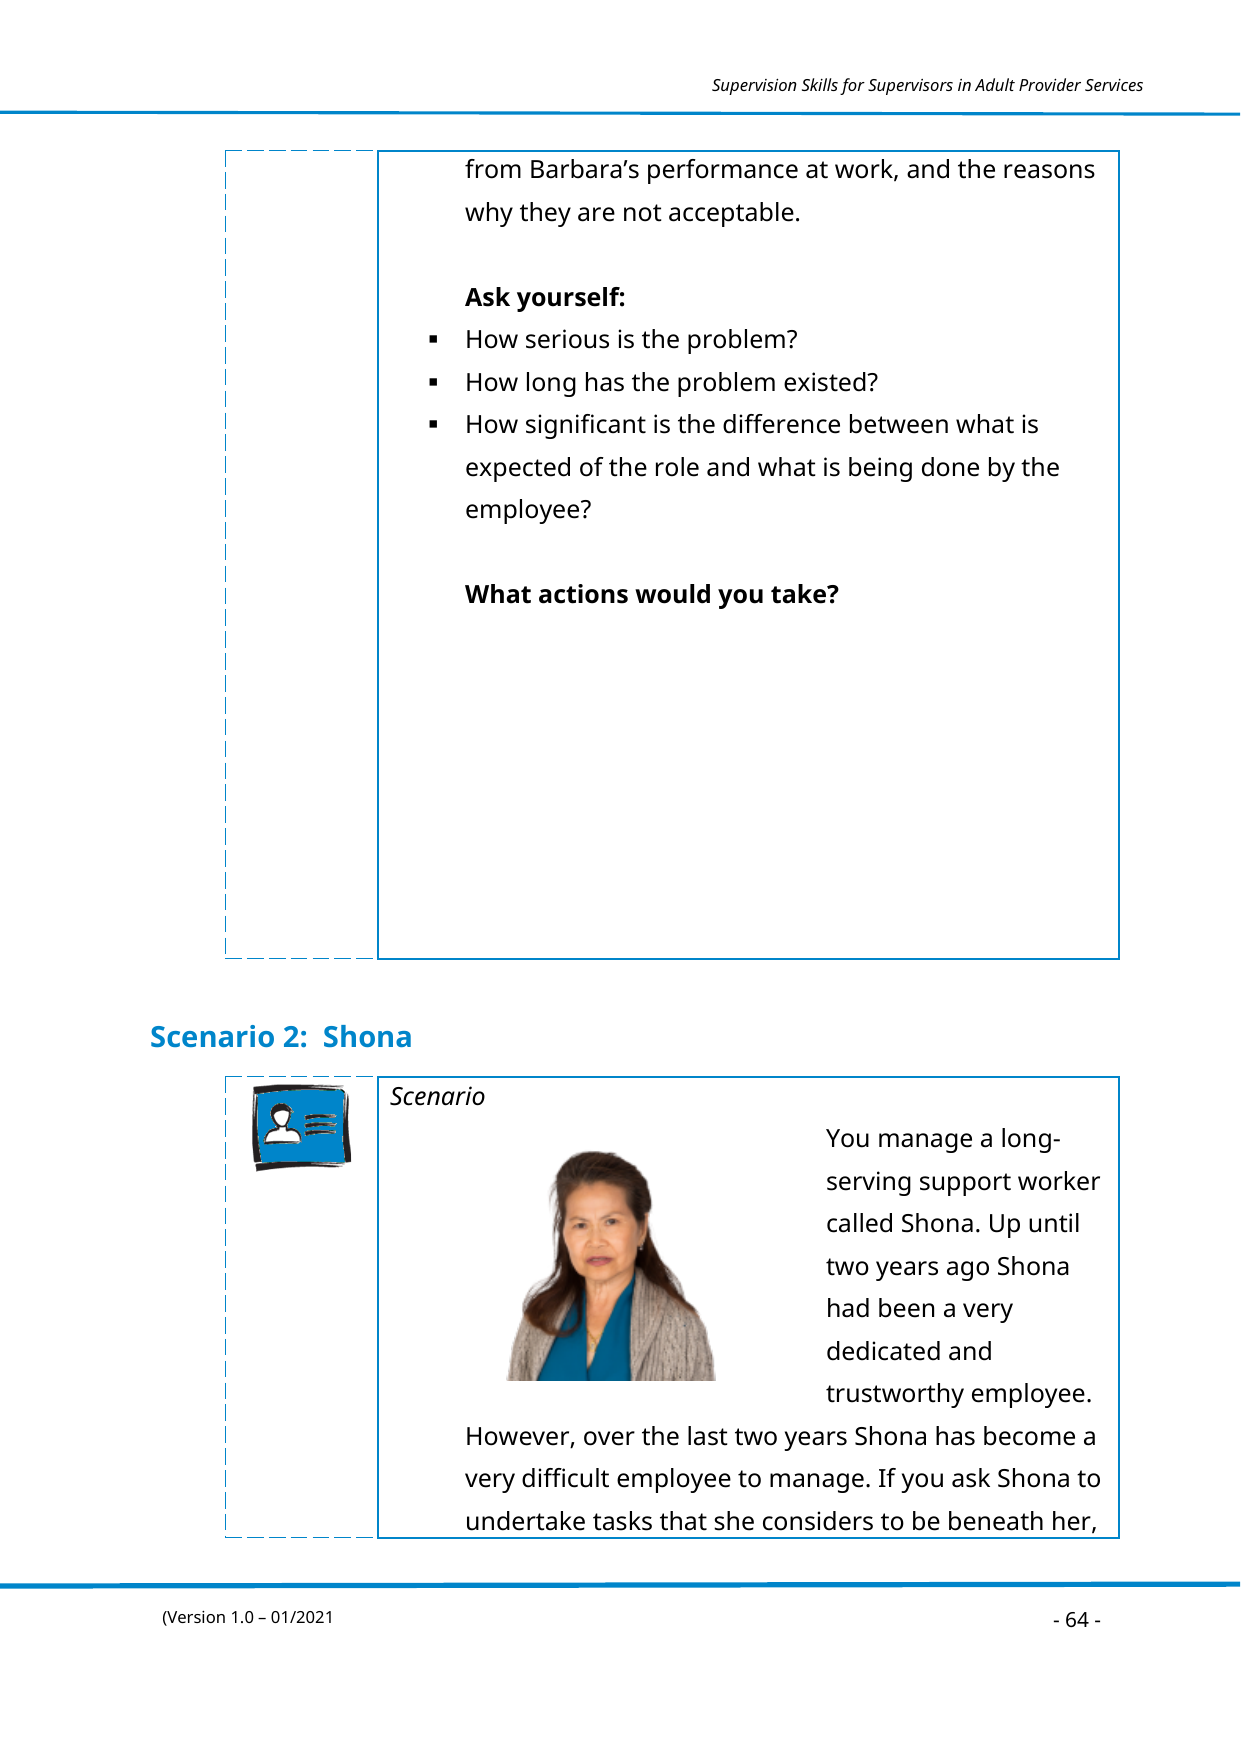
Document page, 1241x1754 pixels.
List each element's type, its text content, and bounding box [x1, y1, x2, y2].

subtitle Scenario 2: Shona [150, 1017, 1090, 1056]
table_header [226, 150, 377, 958]
picture [252, 1078, 352, 1178]
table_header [379, 1078, 1118, 1537]
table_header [379, 152, 1118, 958]
table_header [226, 1076, 377, 1537]
picture [474, 1140, 733, 1381]
